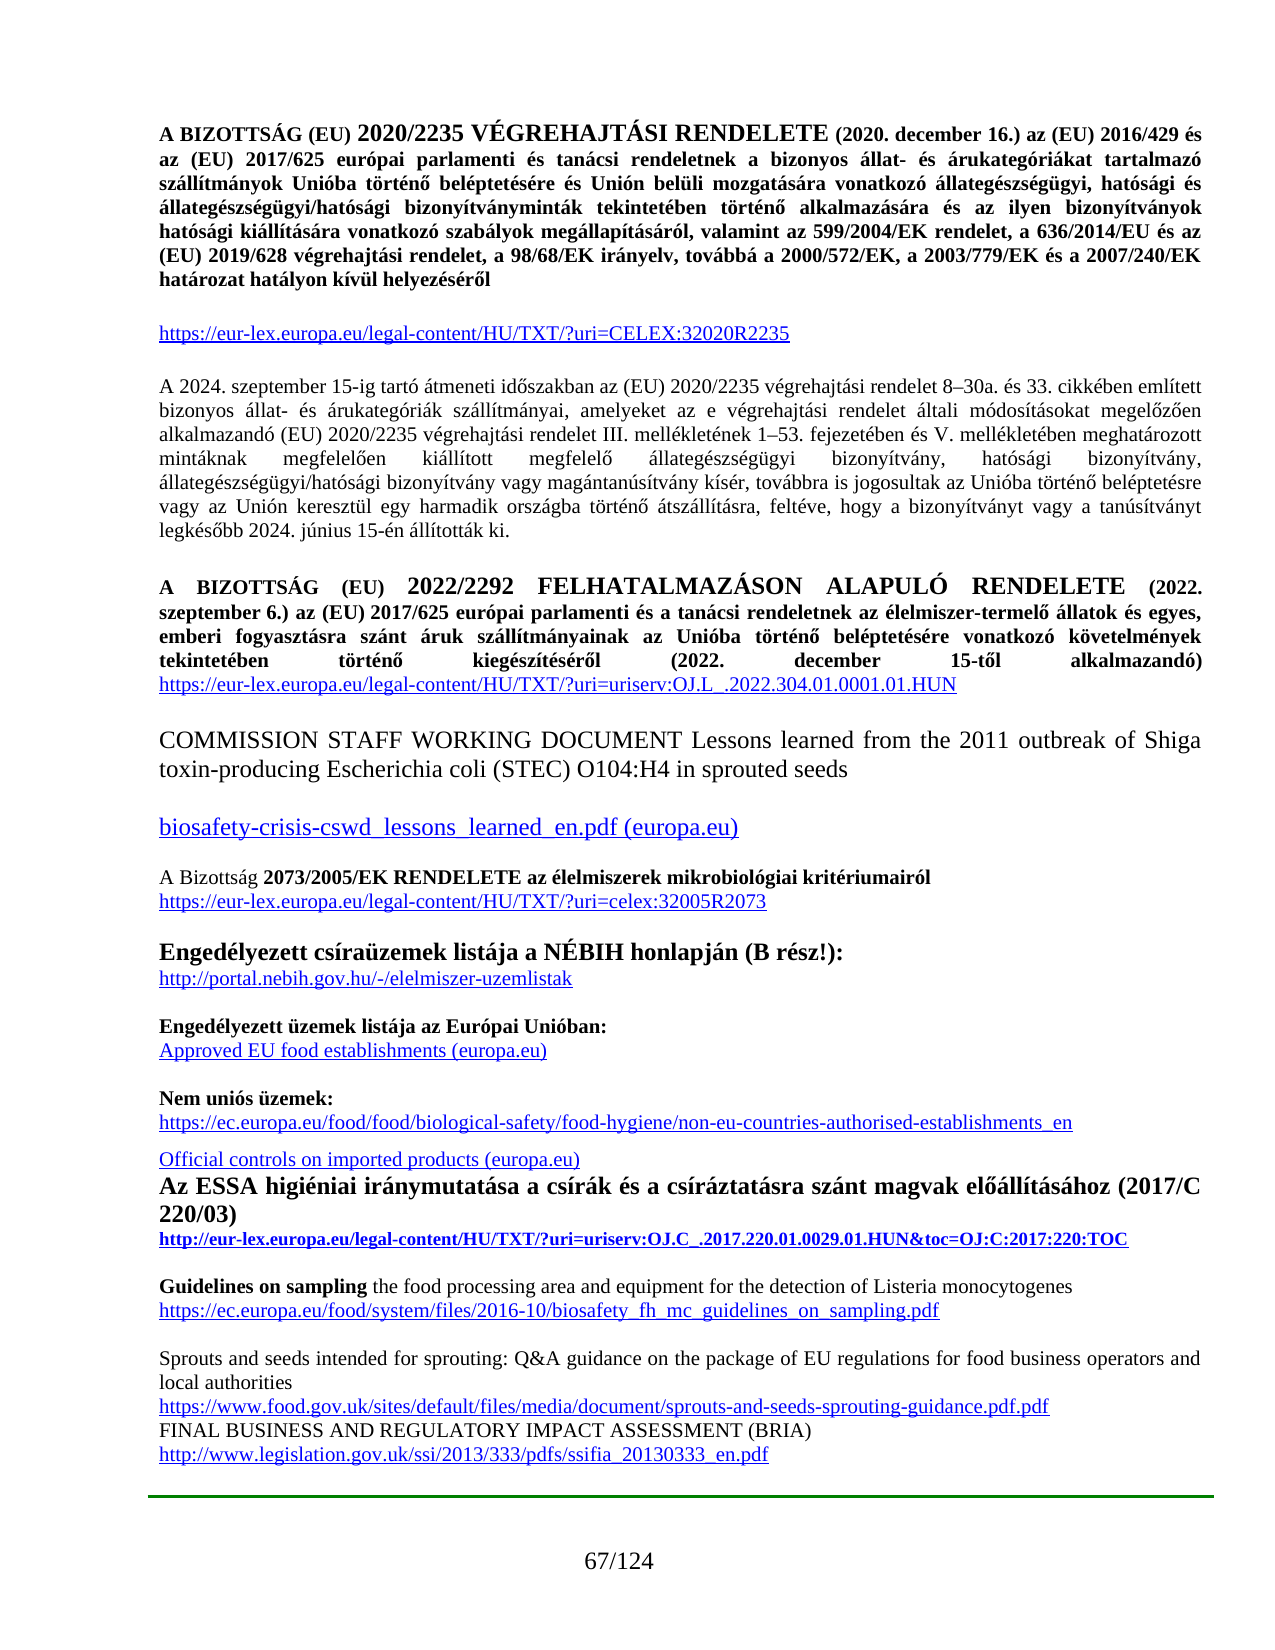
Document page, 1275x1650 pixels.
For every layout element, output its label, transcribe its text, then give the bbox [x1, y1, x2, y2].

table_cell Az ESSA higiéniai iránymutatása a csírák és a csíráztatásra szánt magvak előállításához (2017/C 220/03) http://eur-lex.europa.eu/legal-content/HU/TXT/?uri=uriserv:OJ.C_.2017.220.01.0029.01.HUN&toc=OJ:C:2017:220:TOC [148, 1171, 1214, 1274]
table_cell A BIZOTTSÁG (EU) 2020/2235 VÉGREHAJTÁSI RENDELETE (2020. december 16.) az (EU) 2016/429 és az (EU) 2017/625 európai parlamenti és tanácsi rendeletnek a bizonyos állat- és árukategóriákat tartalmazó szállítmányok Unióba történő beléptetésére és Unión belüli mozgatására vonatkozó állategészségügyi, hatósági és állategészségügyi/hatósági bizonyítványminták tekintetében történő alkalmazására és az ilyen bizonyítványok hatósági kiállítására vonatkozó szabályok megállapításáról, valamint az 599/2004/EK rendelet, a 636/2014/EU és az (EU) 2019/628 végrehajtási rendelet, a 98/68/EK irányelv, továbbá a 2000/572/EK, a 2003/779/EK és a 2007/240/EK határozat hatályon kívül helyezéséről https://eur-lex.europa.eu/legal-content/HU/TXT/?uri=CELEX:32020R2235 A 2024. szeptember 15-ig tartó átmeneti időszakban az (EU) 2020/2235 végrehajtási rendelet 8–30a. és 33. cikkében említett bizonyos állat- és árukategóriák szállítmányai, amelyeket az e végrehajtási rendelet általi módosításokat megelőzően alkalmazandó (EU) 2020/2235 végrehajtási rendelet III. mellékletének 1–53. fejezetében és V. mellékletében meghatározott mintáknak megfelelően kiállított megfelelő állategészségügyi bizonyítvány, hatósági bizonyítvány, állategészségügyi/hatósági bizonyítvány vagy magántanúsítvány kísér, továbbra is jogosultak az Unióba történő beléptetésre vagy az Unión keresztül egy harmadik országba történő átszállításra, feltéve, hogy a bizonyítványt vagy a tanúsítványt legkésőbb 2024. június 15-én állították ki. A BIZOTTSÁG (EU) 2022/2292 FELHATALMAZÁSON ALAPULÓ RENDELETE (2022. szeptember 6.) az (EU) 2017/625 európai parlamenti és a tanácsi rendeletnek az élelmiszer-termelő állatok és egyes, emberi fogyasztásra szánt áruk szállítmányainak az Unióba történő beléptetésére vonatkozó követelmények tekintetében történő kiegészítéséről (2022. december 15-től alkalmazandó) https://eur-lex.europa.eu/legal-content/HU/TXT/?uri=uriserv:OJ.L_.2022.304.01.0001.01.HUN COMMISSION STAFF WORKING DOCUMENT Lessons learned from the 2011 outbreak of Shiga toxin-producing Escherichia coli (STEC) O104:H4 in sprouted seeds biosafety-crisis-cswd_lessons_learned_en.pdf (europa.eu) [148, 118, 1214, 841]
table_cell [148, 1274, 1214, 1495]
table_cell A Bizottság 2073/2005/EK RENDELETE az élelmiszerek mikrobiológiai kritériumairól https://eur-lex.europa.eu/legal-content/HU/TXT/?uri=celex:32005R2073 [148, 841, 1214, 937]
table_cell Engedélyezett csíraüzemek listája a NÉBIH honlapján (B rész!): http://portal.nebih.gov.hu/-/elelmiszer-uzemlistak Engedélyezett üzemek listája az Európai Unióban: Approved EU food establishments (europa.eu) Nem uniós üzemek: https://ec.europa.eu/food/food/biological-safety/food-hygiene/non-eu-countries-authorised-establishments_en Official controls on imported products (europa.eu) [148, 937, 1214, 1171]
